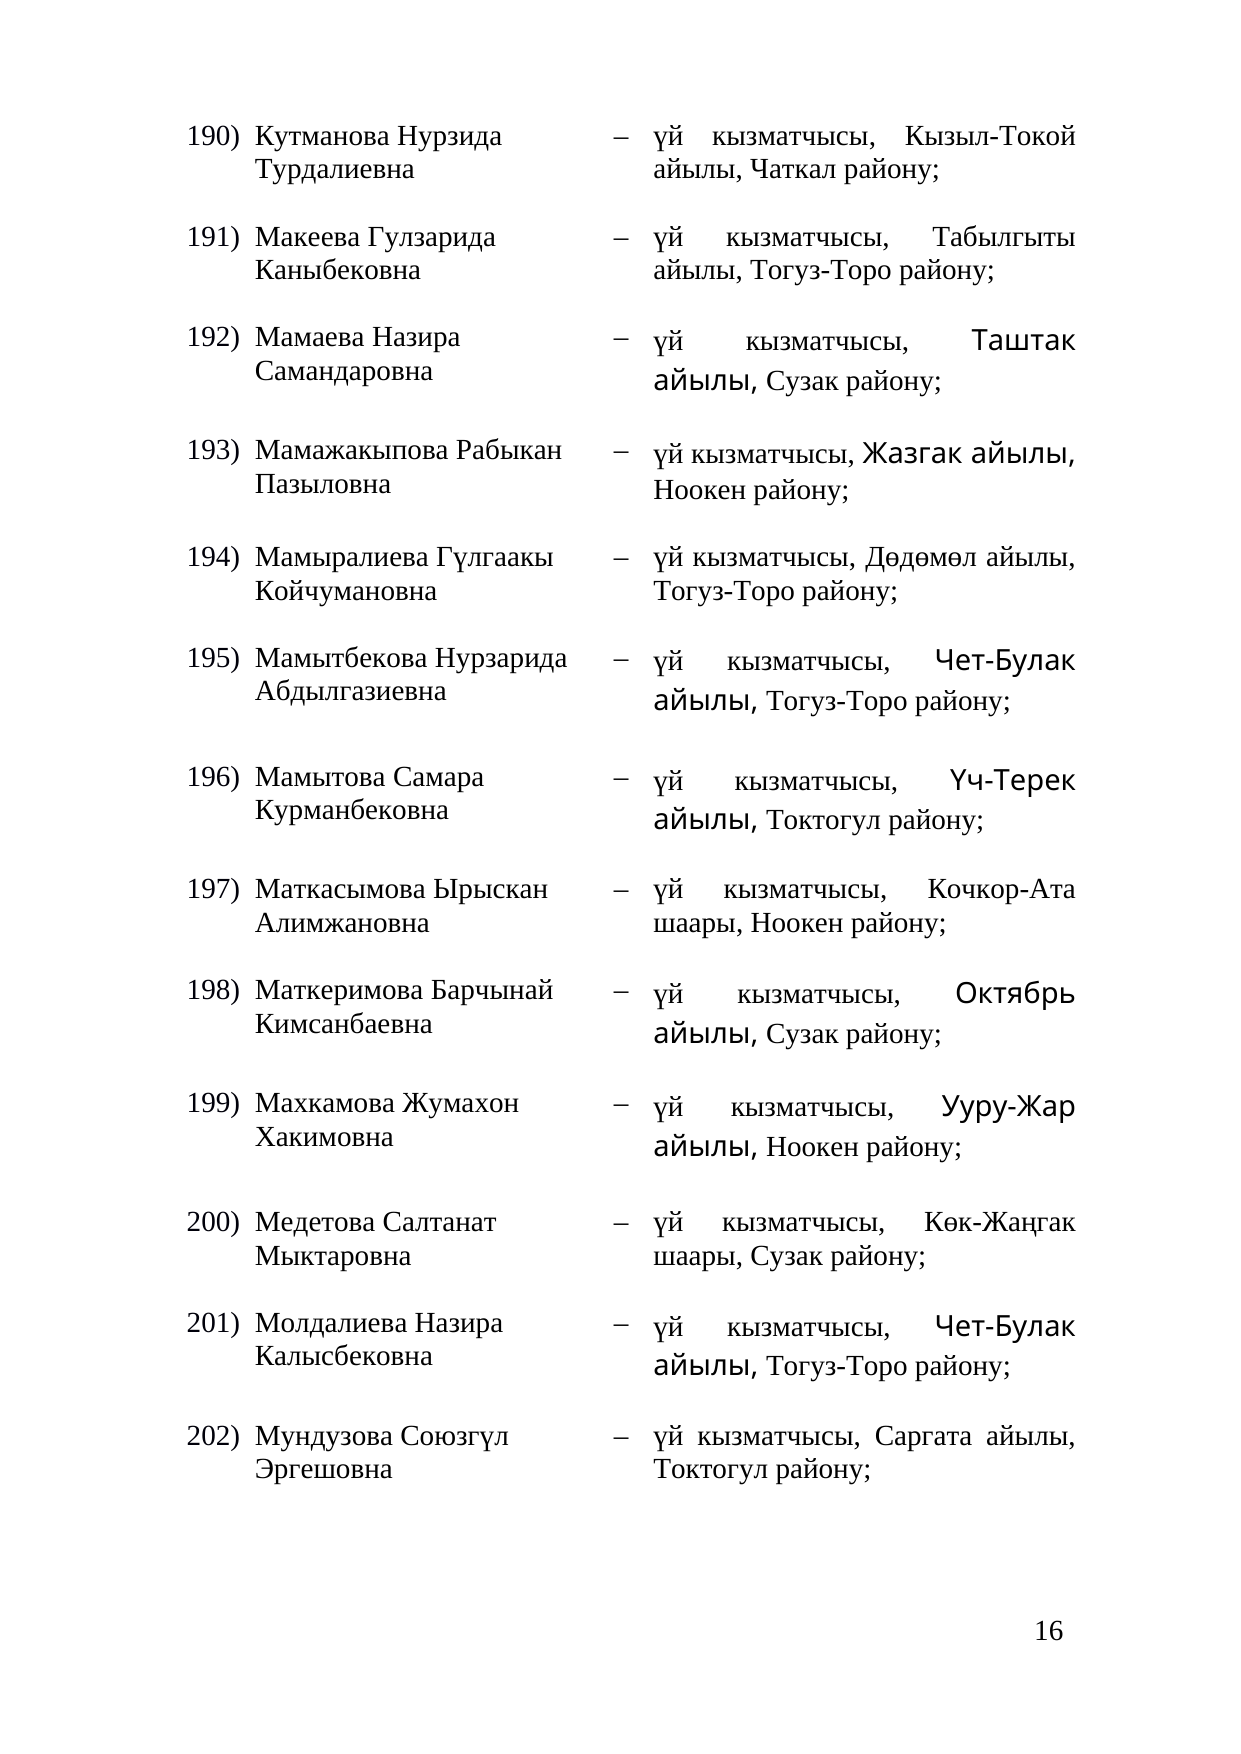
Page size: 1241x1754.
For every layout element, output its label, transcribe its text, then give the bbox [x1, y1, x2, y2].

table_cell үй кызматчысы, Жазгак айылы, Ноокен району; [644, 432, 1087, 539]
table_cell – [600, 640, 644, 759]
table_cell [175, 759, 245, 872]
table_cell [175, 432, 245, 539]
table_cell – [600, 1204, 644, 1305]
table_cell [175, 319, 245, 432]
table_cell Мундузова Союзгүл Эргешовна [245, 1418, 600, 1518]
table_cell – [600, 972, 644, 1085]
table_cell [175, 219, 245, 319]
table_cell – [600, 118, 644, 219]
table_cell – [600, 1418, 644, 1518]
table_cell үй кызматчысы, Үч-Терек айылы, Токтогул району; [644, 759, 1087, 872]
table_cell [175, 539, 245, 640]
table_cell [175, 640, 245, 759]
table_cell – [600, 1085, 644, 1204]
table_cell – [600, 319, 644, 432]
table_cell [175, 1204, 245, 1305]
table_cell [175, 1305, 245, 1418]
table_cell үй кызматчысы, Саргата айылы, Токтогул району; [644, 1418, 1087, 1518]
table_cell – [600, 539, 644, 640]
table_cell [175, 972, 245, 1085]
table_cell Махкамова Жумахон Хакимовна [245, 1085, 600, 1204]
table_cell – [600, 219, 644, 319]
table_cell [175, 118, 245, 219]
table_cell үй кызматчысы, Таштак айылы, Сузак району; [644, 319, 1087, 432]
table_cell үй кызматчысы, Чет-Булак айылы, Тогуз-Торо району; [644, 1305, 1087, 1418]
table_cell – [600, 1305, 644, 1418]
table_cell Кутманова Нурзида Турдалиевна [245, 118, 600, 219]
table_cell Мамыралиева Гүлгаакы Койчумановна [245, 539, 600, 640]
table_cell Мамажакыпова Рабыкан Пазыловна [245, 432, 600, 539]
table_cell Мамытова Самара Курманбековна [245, 759, 600, 872]
table_cell Макеева Гулзарида Каныбековна [245, 219, 600, 319]
table_cell үй кызматчысы, Кочкор-Ата шаары, Ноокен району; [644, 872, 1087, 972]
table_cell үй кызматчысы, Чет-Булак айылы, Тогуз-Торо району; [644, 640, 1087, 759]
table_cell үй кызматчысы, Көк-Жаңгак шаары, Сузак району; [644, 1204, 1087, 1305]
table_cell Молдалиева Назира Калысбековна [245, 1305, 600, 1418]
table_cell [175, 872, 245, 972]
table_cell үй кызматчысы, Кызыл-Токой айылы, Чаткал району; [644, 118, 1087, 219]
table_cell – [600, 872, 644, 972]
table_cell үй кызматчысы, Ууру-Жар айылы, Ноокен району; [644, 1085, 1087, 1204]
table_cell Маткеримова Барчынай Кимсанбаевна [245, 972, 600, 1085]
table_cell Маткасымова Ырыскан Алимжановна [245, 872, 600, 972]
table_cell Мамаева Назира Самандаровна [245, 319, 600, 432]
table_cell [175, 1418, 245, 1518]
table_cell – [600, 432, 644, 539]
table_cell – [600, 759, 644, 872]
table_cell үй кызматчысы, Табылгыты айылы, Тогуз-Торо району; [644, 219, 1087, 319]
table_cell Медетова Салтанат Мыктаровна [245, 1204, 600, 1305]
table_cell [175, 1085, 245, 1204]
table_cell үй кызматчысы, Октябрь айылы, Сузак району; [644, 972, 1087, 1085]
table_cell Мамытбекова Нурзарида Абдылгазиевна [245, 640, 600, 759]
table_cell үй кызматчысы, Дөдөмөл айылы, Тогуз-Торо району; [644, 539, 1087, 640]
